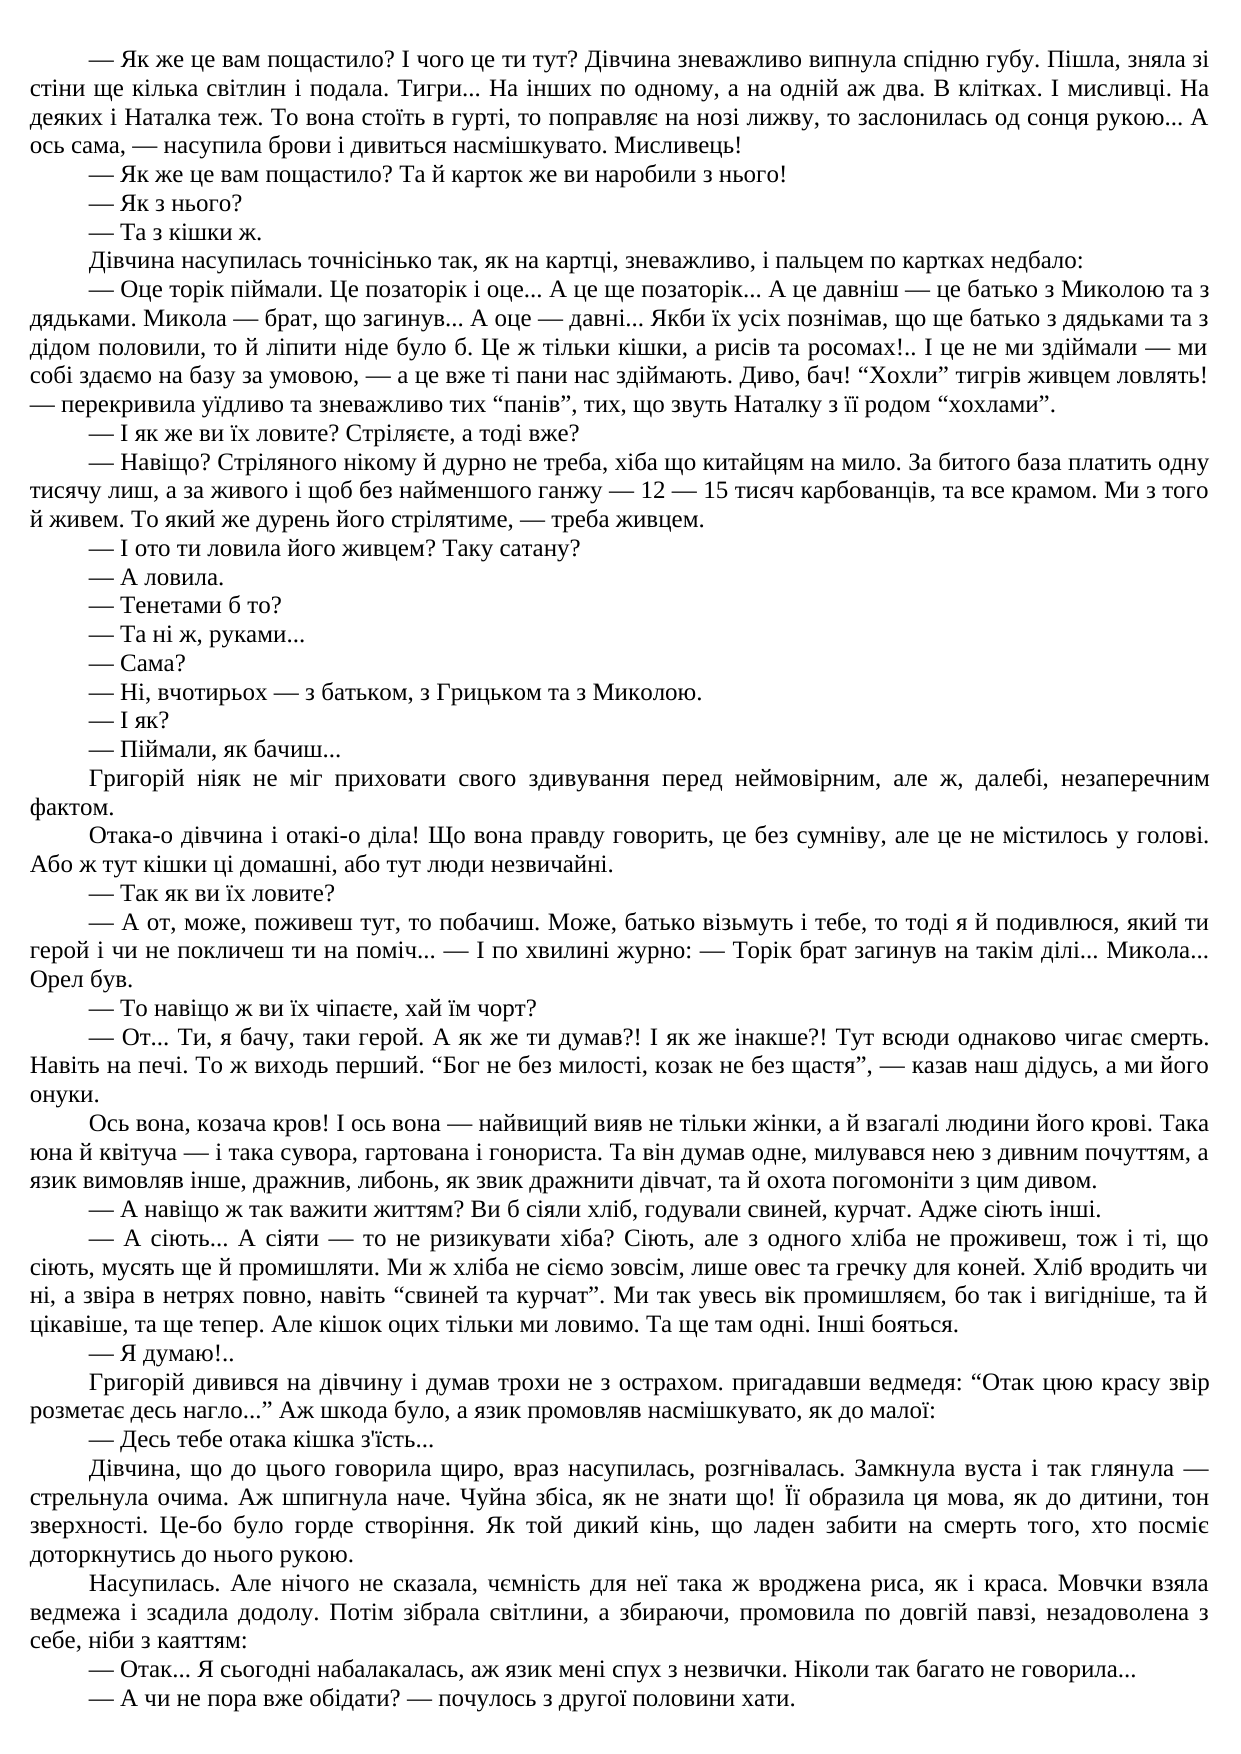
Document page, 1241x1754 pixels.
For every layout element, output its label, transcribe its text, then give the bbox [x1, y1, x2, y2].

text — Як з нього? [29, 188, 1211, 217]
text Дівчина насупилась точнісінько так, як на картці, зневажливо, і пальцем по картках недбало: [29, 246, 1211, 274]
text Григорій дивився на дівчину і думав трохи не з острахом. пригадавши ведмедя: “Отак цюю красу звір розметає десь нагло...” Аж шкода було, а язик промовляв насмішкувато, як до малої: [29, 1367, 1211, 1424]
text — Так як ви їх ловите? [29, 878, 1211, 907]
text — А сіють... А сіяти — то не ризикувати хіба? Сіють, але з одного хліба не проживеш, тож і ті, що сіють, мусять ще й промишляти. Ми ж хліба не сіємо зовсім, лише овес та гречку для коней. Хліб вродить чи ні, а звіра в нетрях повно, навіть “свиней та курчат”. Ми так увесь вік промишляєм, бо так і вигідніше, та й цікавіше, та ще тепер. Але кішок оцих тільки ми ловимо. Та ще там одні. Інші бояться. [29, 1223, 1211, 1338]
text Григорій ніяк не міг приховати свого здивування перед неймовірним, але ж, далебі, незаперечним фактом. [29, 763, 1211, 821]
text — А чи не пора вже обідати? — почулось з другої половини хати. [29, 1683, 1211, 1712]
text Дівчина, що до цього говорила щиро, враз насупилась, розгнівалась. Замкнула вуста і так глянула — стрельнула очима. Аж шпигнула наче. Чуйна збіса, як не знати що! Її образила ця мова, як до дитини, тон зверхності. Це-бо було горде створіння. Як той дикий кінь, що ладен забити на смерть того, хто посміє доторкнутись до нього рукою. [29, 1453, 1211, 1568]
text — А от, може, поживеш тут, то побачиш. Може, батько візьмуть і тебе, то тоді я й подивлюся, який ти герой і чи не покличеш ти на поміч... — І по хвилині журно: — Торік брат загинув на такім ділі... Микола... Орел був. [29, 907, 1211, 993]
text — От... Ти, я бачу, таки герой. А як же ти думав?! І як же інакше?! Тут всюди однаково чигає смерть. Навіть на печі. То ж виходь перший. “Бог не без милості, козак не без щастя”, — казав наш дідусь, а ми його онуки. [29, 1022, 1211, 1108]
text Ось вона, козача кров! І ось вона — найвищий вияв не тільки жінки, а й взагалі людини його крові. Така юна й квітуча — і така сувора, гартована і гонориста. Та він думав одне, милувався нею з дивним почуттям, а язик вимовляв інше, дражнив, либонь, як звик дражнити дівчат, та й охота погомоніти з цим дивом. [29, 1108, 1211, 1194]
text — Та з кішки ж. [29, 217, 1211, 246]
text Насупилась. Але нічого не сказала, чємність для неї така ж вроджена риса, як і краса. Мовчки взяла ведмежа і зсадила додолу. Потім зібрала світлини, а збираючи, промовила по довгій павзі, незадоволена з себе, ніби з каяттям: [29, 1568, 1211, 1654]
text — Ні, вчотирьох — з батьком, з Грицьком та з Миколою. [29, 677, 1211, 706]
text — Я думаю!.. [29, 1338, 1211, 1367]
text — Як же це вам пощастило? І чого це ти тут? Дівчина зневажливо випнула спідню губу. Пішла, зняла зі стіни ще кілька світлин і подала. Тигри... На інших по одному, а на одній аж два. В клітках. І мисливці. На деяких і Наталка теж. То вона стоїть в гурті, то поправляє на нозі лижву, то заслонилась од сонця рукою... А ось сама, — насупила брови і дивиться насмішкувато. Мисливець! [29, 44, 1211, 159]
text — Тенетами б то? [29, 591, 1211, 619]
text — Оце торік піймали. Це позаторік і оце... А це ще позаторік... А це давніш — це батько з Миколою та з дядьками. Микола — брат, що загинув... А оце — давні... Якби їх усіх познімав, що ще батько з дядьками та з дідом половили, то й ліпити ніде було б. Це ж тільки кішки, а рисів та росомах!.. І це не ми здіймали — ми собі здаємо на базу за умовою, — а це вже ті пани нас здіймають. Диво, бач! “Хохли” тигрів живцем ловлять! — перекривила уїдливо та зневажливо тих “панів”, тих, що звуть Наталку з її родом “хохлами”. [29, 274, 1211, 418]
text — Сама? [29, 648, 1211, 677]
text Отака-о дівчина і отакі-о діла! Що вона правду говорить, це без сумніву, але це не містилось у голові. Або ж тут кішки ці домашні, або тут люди незвичайні. [29, 821, 1211, 878]
text — Піймали, як бачиш... [29, 734, 1211, 763]
text — І як же ви їх ловите? Стріляєте, а тоді вже? [29, 418, 1211, 447]
text — Отак... Я сьогодні набалакалась, аж язик мені спух з незвички. Ніколи так багато не говорила... [29, 1654, 1211, 1683]
text — А навіщо ж так важити життям? Ви б сіяли хліб, годували свиней, курчат. Адже сіють інші. [29, 1194, 1211, 1223]
text — Та ні ж, руками... [29, 619, 1211, 648]
text — І як? [29, 706, 1211, 734]
text — То навіщо ж ви їх чіпаєте, хай їм чорт? [29, 993, 1211, 1022]
text — Як же це вам пощастило? Та й карток же ви наробили з нього! [29, 159, 1211, 188]
text — Навіщо? Стріляного нікому й дурно не треба, хіба що китайцям на мило. За битого база платить одну тисячу лиш, а за живого і щоб без найменшого ганжу — 12 — 15 тисяч карбованців, та все крамом. Ми з того й живем. То який же дурень його стрілятиме, — треба живцем. [29, 447, 1211, 533]
text — Десь тебе отака кішка з'їсть... [29, 1424, 1211, 1453]
text — А ловила. [29, 562, 1211, 591]
text — І ото ти ловила його живцем? Таку сатану? [29, 533, 1211, 562]
